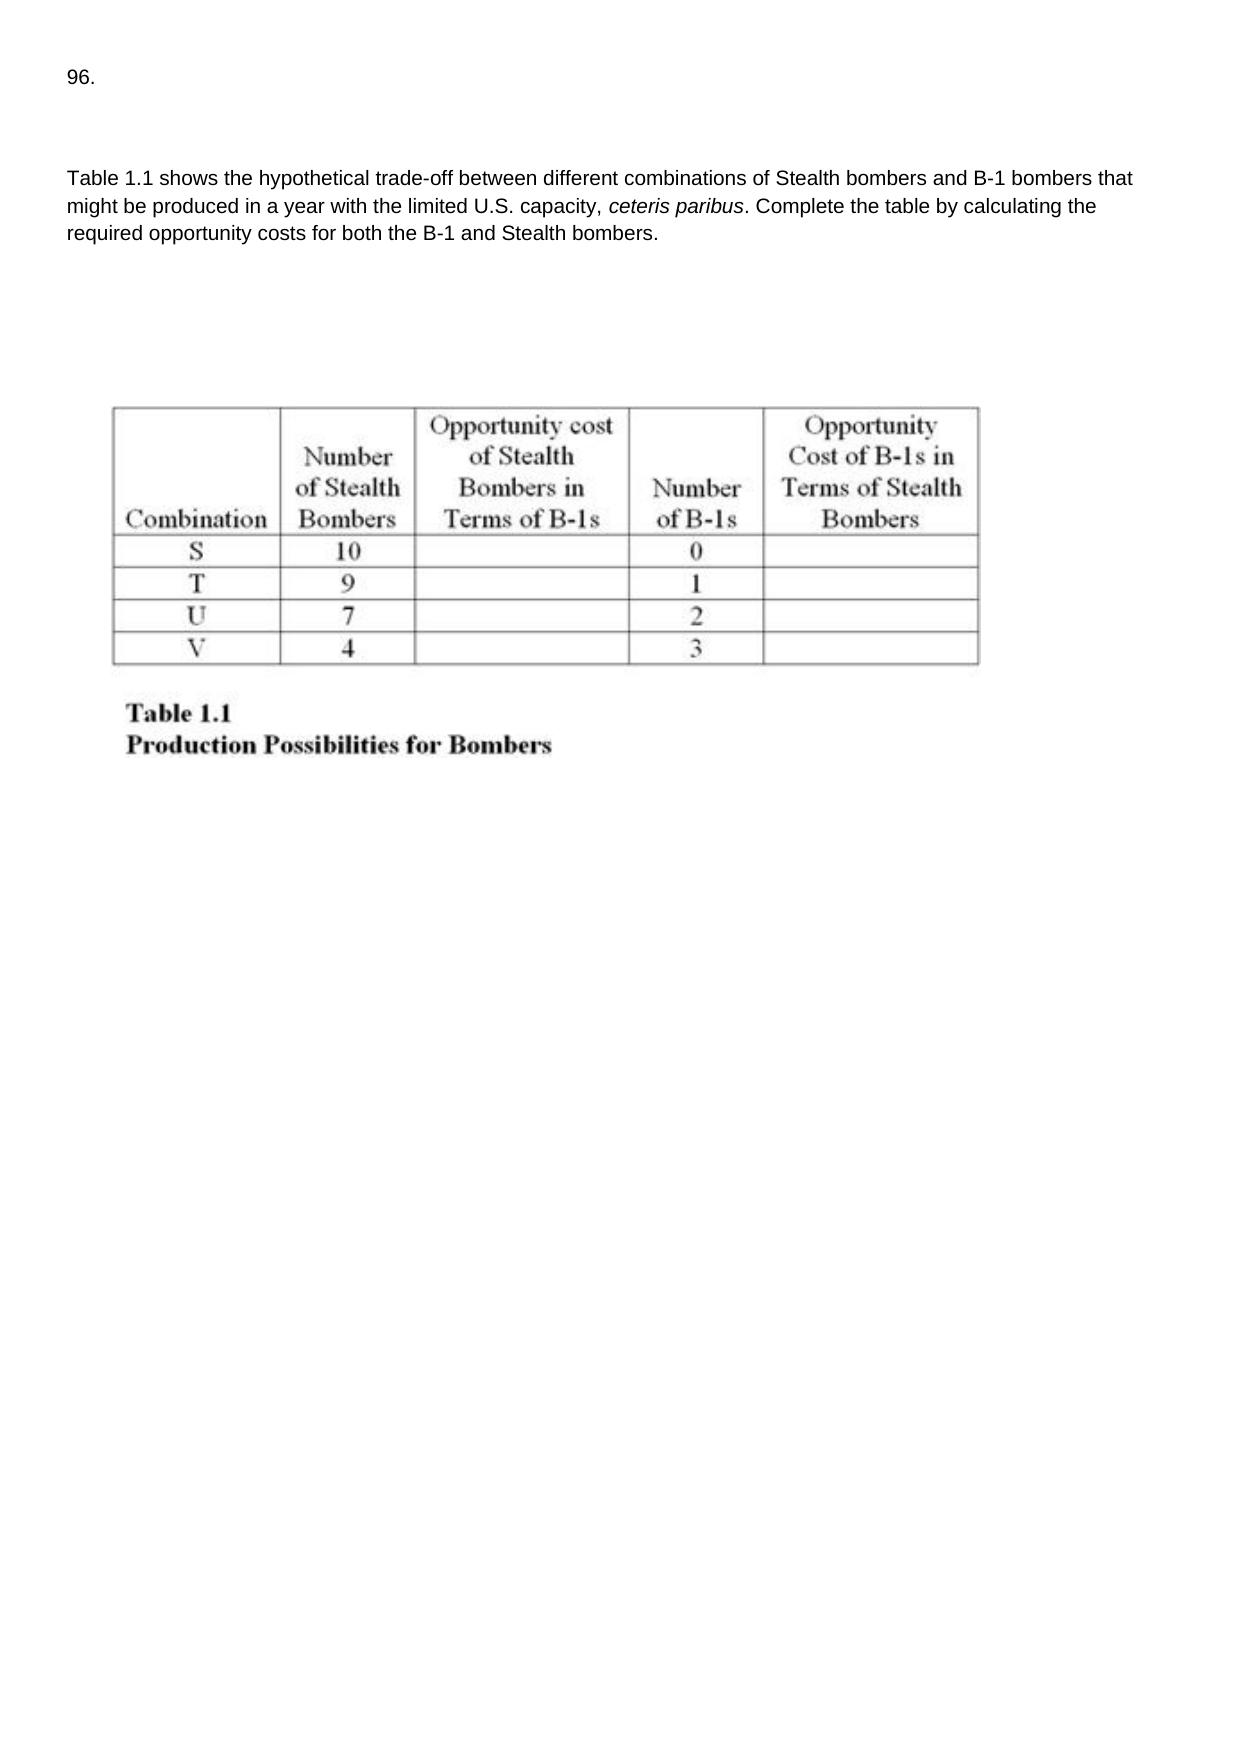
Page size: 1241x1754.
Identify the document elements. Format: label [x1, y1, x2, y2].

picture [110, 406, 981, 758]
